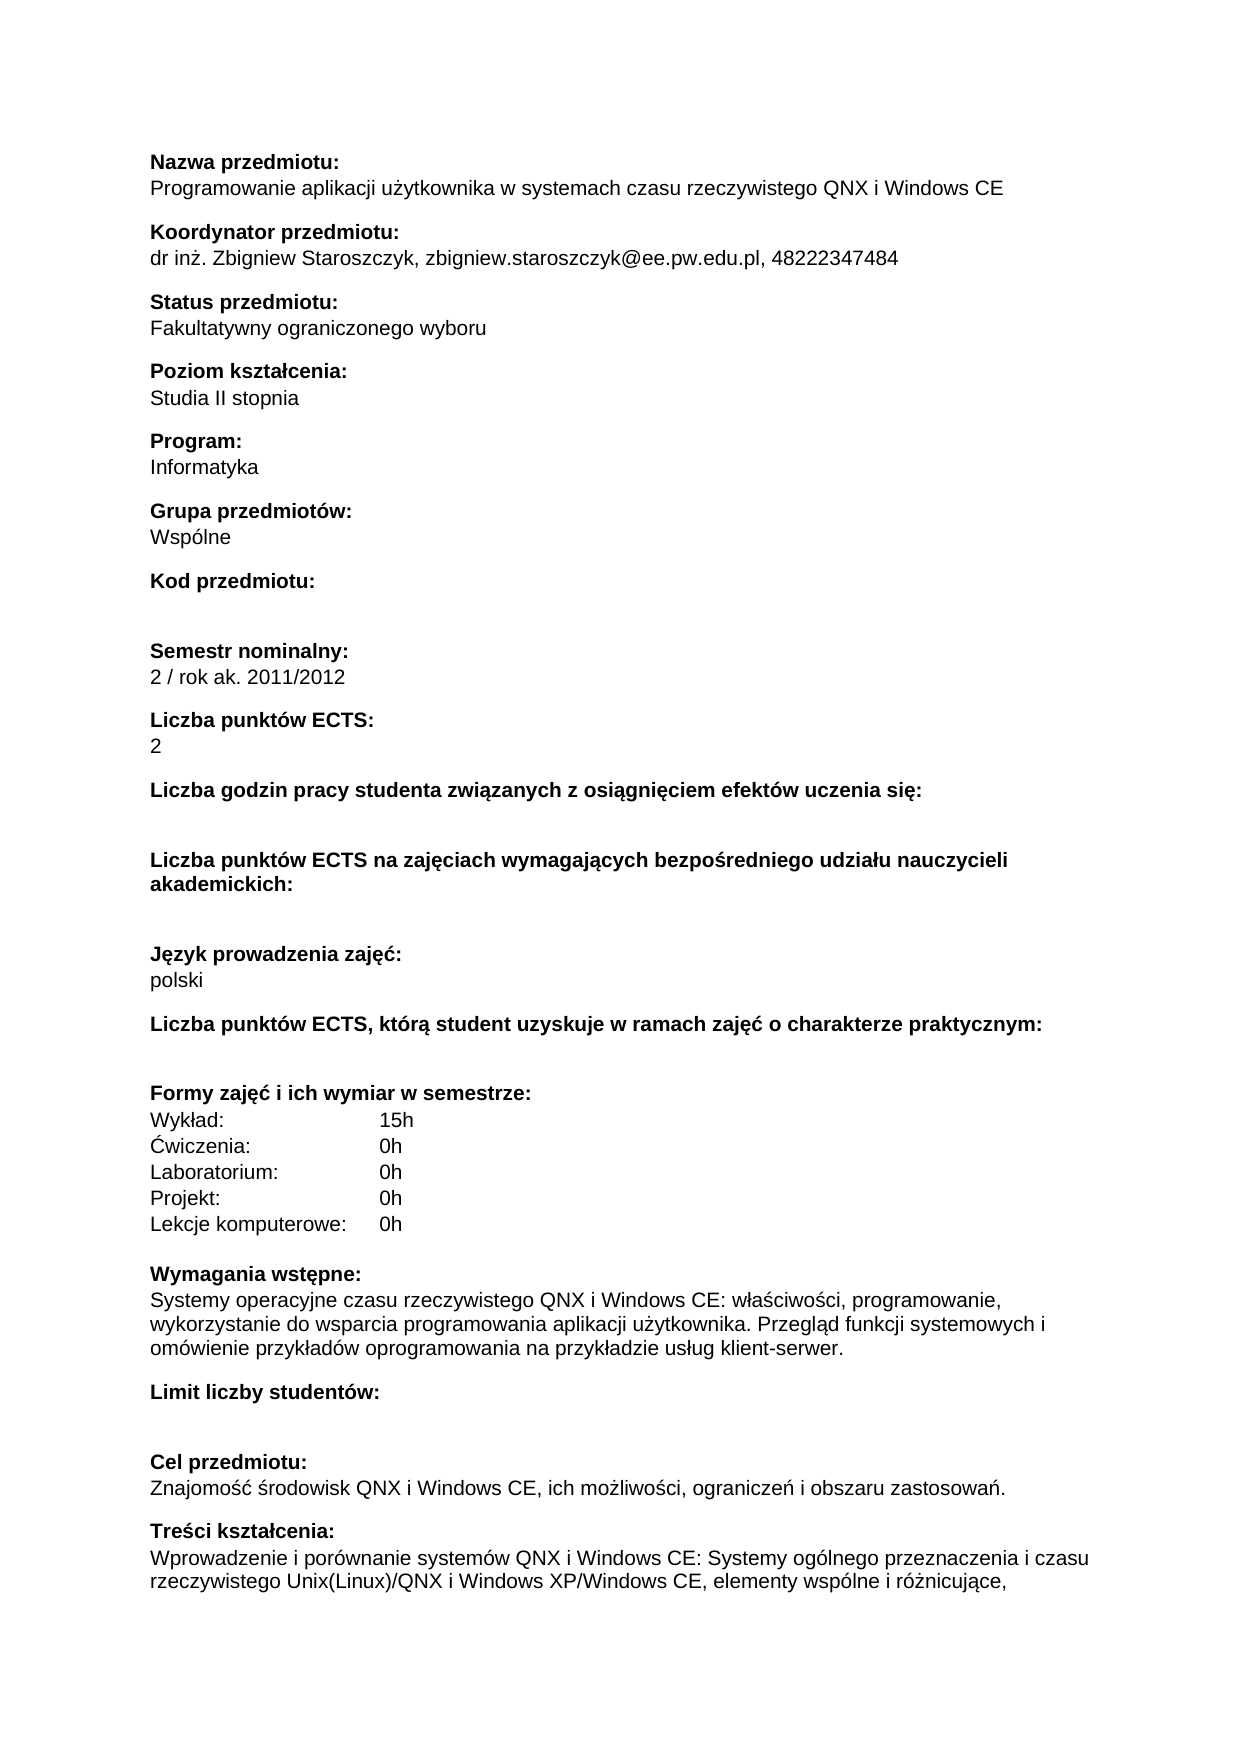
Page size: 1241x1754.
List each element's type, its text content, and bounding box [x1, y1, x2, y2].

text Liczba punktów ECTS na zajęciach wymagających bezpośredniego udziału nauczycieli akademickich: [150, 848, 1090, 896]
table_cell Laboratorium: [140, 1160, 367, 1184]
table_header Wykład: [140, 1108, 367, 1132]
table_header 15h [369, 1108, 597, 1132]
text Znajomość środowisk QNX i Windows CE, ich możliwości, ograniczeń i obszaru zastosowań. [150, 1476, 1090, 1499]
text Liczba punktów ECTS, którą student uzyskuje w ramach zajęć o charakterze praktycznym: [150, 1011, 1090, 1035]
text Poziom kształcenia: [150, 359, 1090, 383]
text dr inż. Zbigniew Staroszczyk, zbigniew.staroszczyk@ee.pw.edu.pl, 48222347484 [150, 246, 1090, 270]
table_cell 0h [369, 1158, 597, 1184]
text Status przedmiotu: [150, 289, 1090, 313]
text Wymagania wstępne: [150, 1262, 1090, 1286]
text Wspólne [150, 525, 1090, 549]
text polski [150, 968, 1090, 992]
text 2 / rok ak. 2011/2012 [150, 664, 1090, 688]
table_cell Ćwiczenia: [140, 1134, 367, 1158]
text Limit liczby studentów: [150, 1380, 1090, 1404]
text Nazwa przedmiotu: [150, 150, 1090, 174]
table_cell Lekcje komputerowe: [140, 1212, 367, 1236]
text Program: [150, 429, 1090, 453]
text Semestr nominalny: [150, 638, 1090, 662]
text Kod przedmiotu: [150, 569, 1090, 593]
text Studia II stopnia [150, 385, 1090, 409]
text Grupa przedmiotów: [150, 499, 1090, 523]
table_cell 0h [369, 1184, 597, 1210]
table_cell 0h [369, 1210, 597, 1236]
text Systemy operacyjne czasu rzeczywistego QNX i Windows CE: właściwości, programowanie, wykorzystanie do wsparcia programowania aplikacji użytkownika. Przegląd funkcji systemowych i omówienie przykładów oprogramowania na przykładzie usług klient-serwer. [150, 1288, 1090, 1360]
text Język prowadzenia zajęć: [150, 942, 1090, 966]
text Formy zajęć i ich wymiar w semestrze: [150, 1081, 1090, 1105]
text Liczba punktów ECTS: [150, 708, 1090, 732]
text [150, 1545, 1090, 1593]
text Fakultatywny ograniczonego wyboru [150, 316, 1090, 339]
text Informatyka [150, 455, 1090, 479]
text 2 [150, 734, 1090, 758]
text Cel przedmiotu: [150, 1449, 1090, 1473]
text Koordynator przedmiotu: [150, 220, 1090, 244]
text Treści kształcenia: [150, 1519, 1090, 1543]
table_cell Projekt: [140, 1186, 367, 1210]
table_cell 0h [369, 1132, 597, 1158]
text Liczba godzin pracy studenta związanych z osiągnięciem efektów uczenia się: [150, 778, 1090, 802]
text Programowanie aplikacji użytkownika w systemach czasu rzeczywistego QNX i Windows CE [150, 176, 1090, 200]
